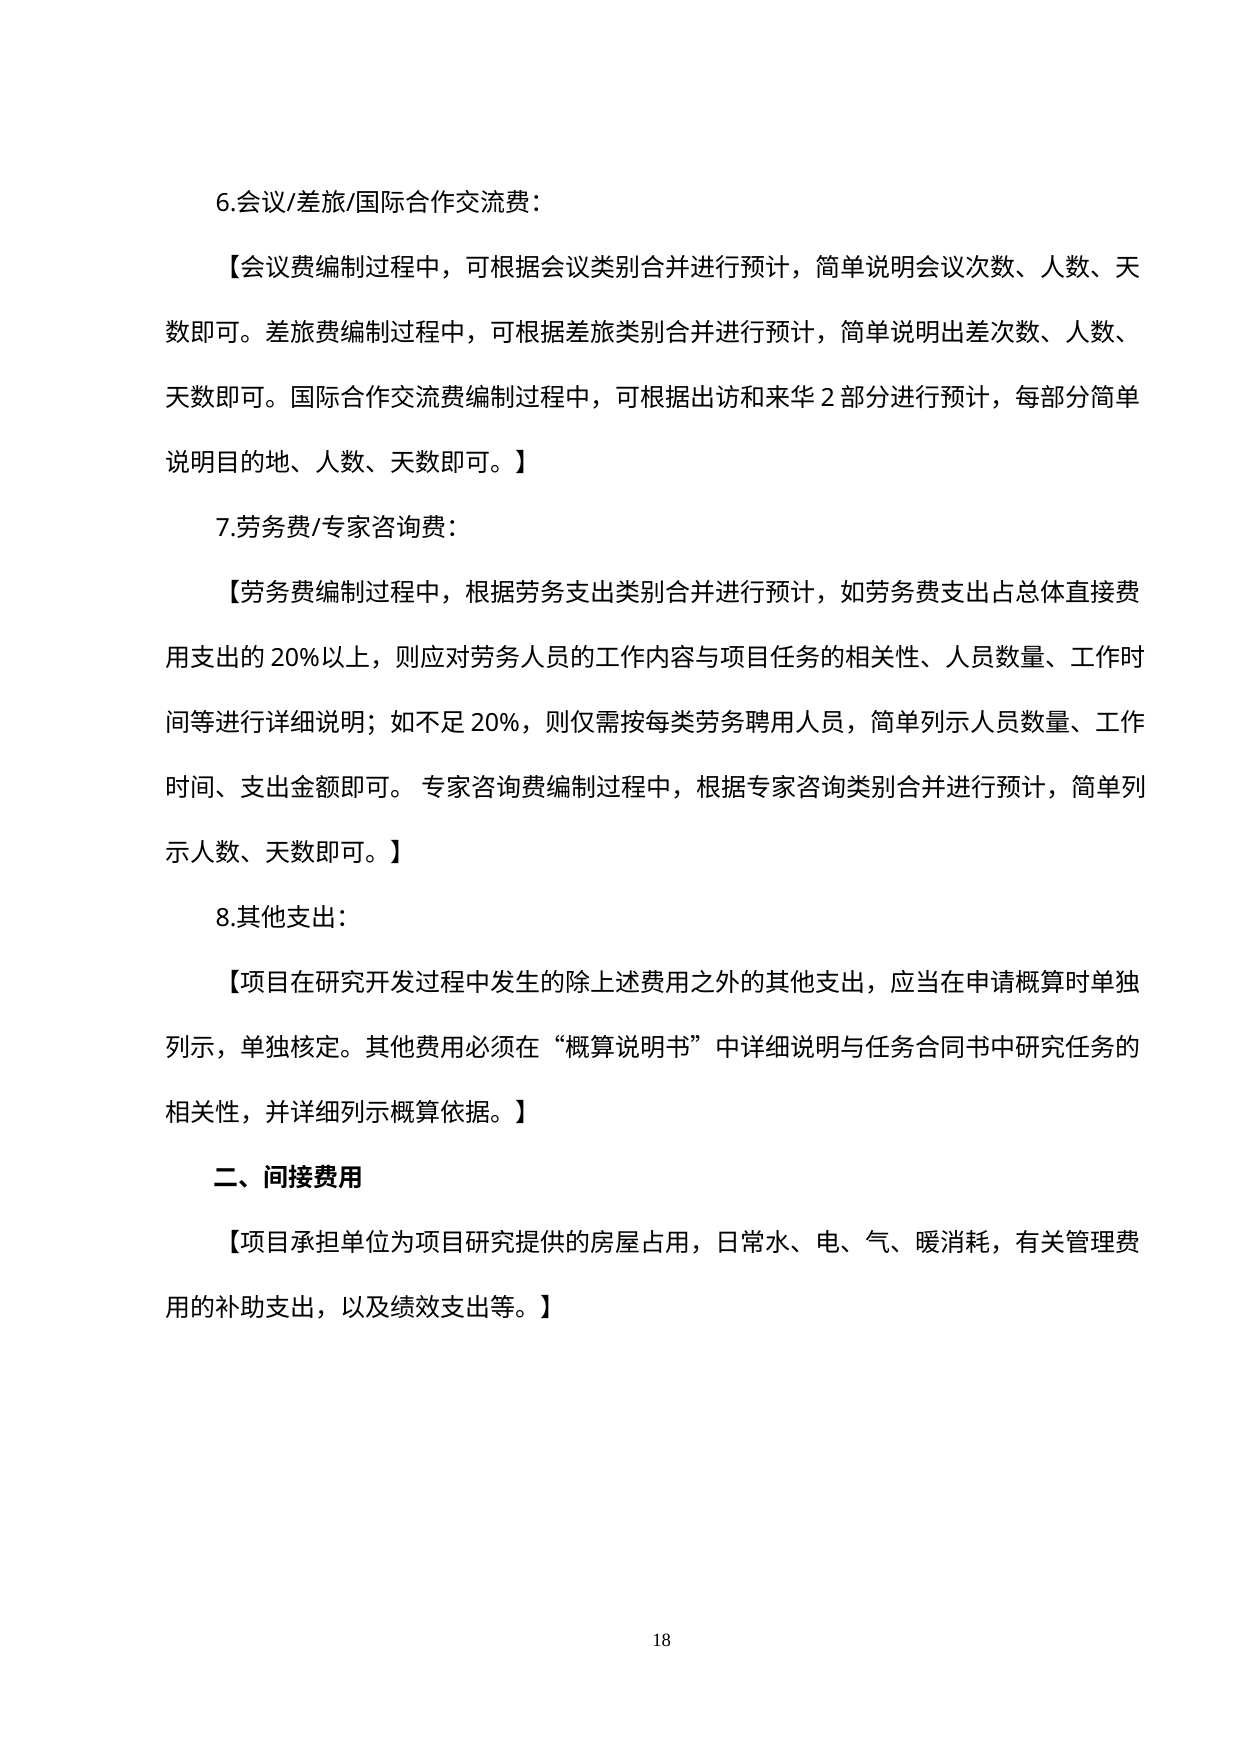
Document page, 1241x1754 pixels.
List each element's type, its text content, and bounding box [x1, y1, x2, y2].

text 【项目在研究开发过程中发生的除上述费用之外的其他支出，应当在申请概算时单独列示，单独核定。其他费用必须在“概算说明书”中详细说明与任务合同书中研究任务的相关性，并详细列示概算依据。】 [165, 948, 1157, 1143]
text 8.其他支出： [165, 883, 1157, 948]
text 7.劳务费/专家咨询费： [165, 493, 1157, 558]
text 【劳务费编制过程中，根据劳务支出类别合并进行预计，如劳务费支出占总体直接费用支出的20%以上，则应对劳务人员的工作内容与项目任务的相关性、人员数量、工作时间等进行详细说明；如不足20%，则仅需按每类劳务聘用人员，简单列示人员数量、工作时间、支出金额即可。 专家咨询费编制过程中，根据专家咨询类别合并进行预计，简单列示人数、天数即可。】 [165, 558, 1157, 883]
text 二、间接费用 [165, 1143, 1157, 1208]
text 6.会议/差旅/国际合作交流费： [165, 168, 1157, 233]
text 【项目承担单位为项目研究提供的房屋占用，日常水、电、气、暖消耗，有关管理费用的补助支出，以及绩效支出等。】 [165, 1208, 1157, 1338]
text 【会议费编制过程中，可根据会议类别合并进行预计，简单说明会议次数、人数、天数即可。差旅费编制过程中，可根据差旅类别合并进行预计，简单说明出差次数、人数、天数即可。国际合作交流费编制过程中，可根据出访和来华2部分进行预计，每部分简单说明目的地、人数、天数即可。】 [165, 233, 1157, 493]
